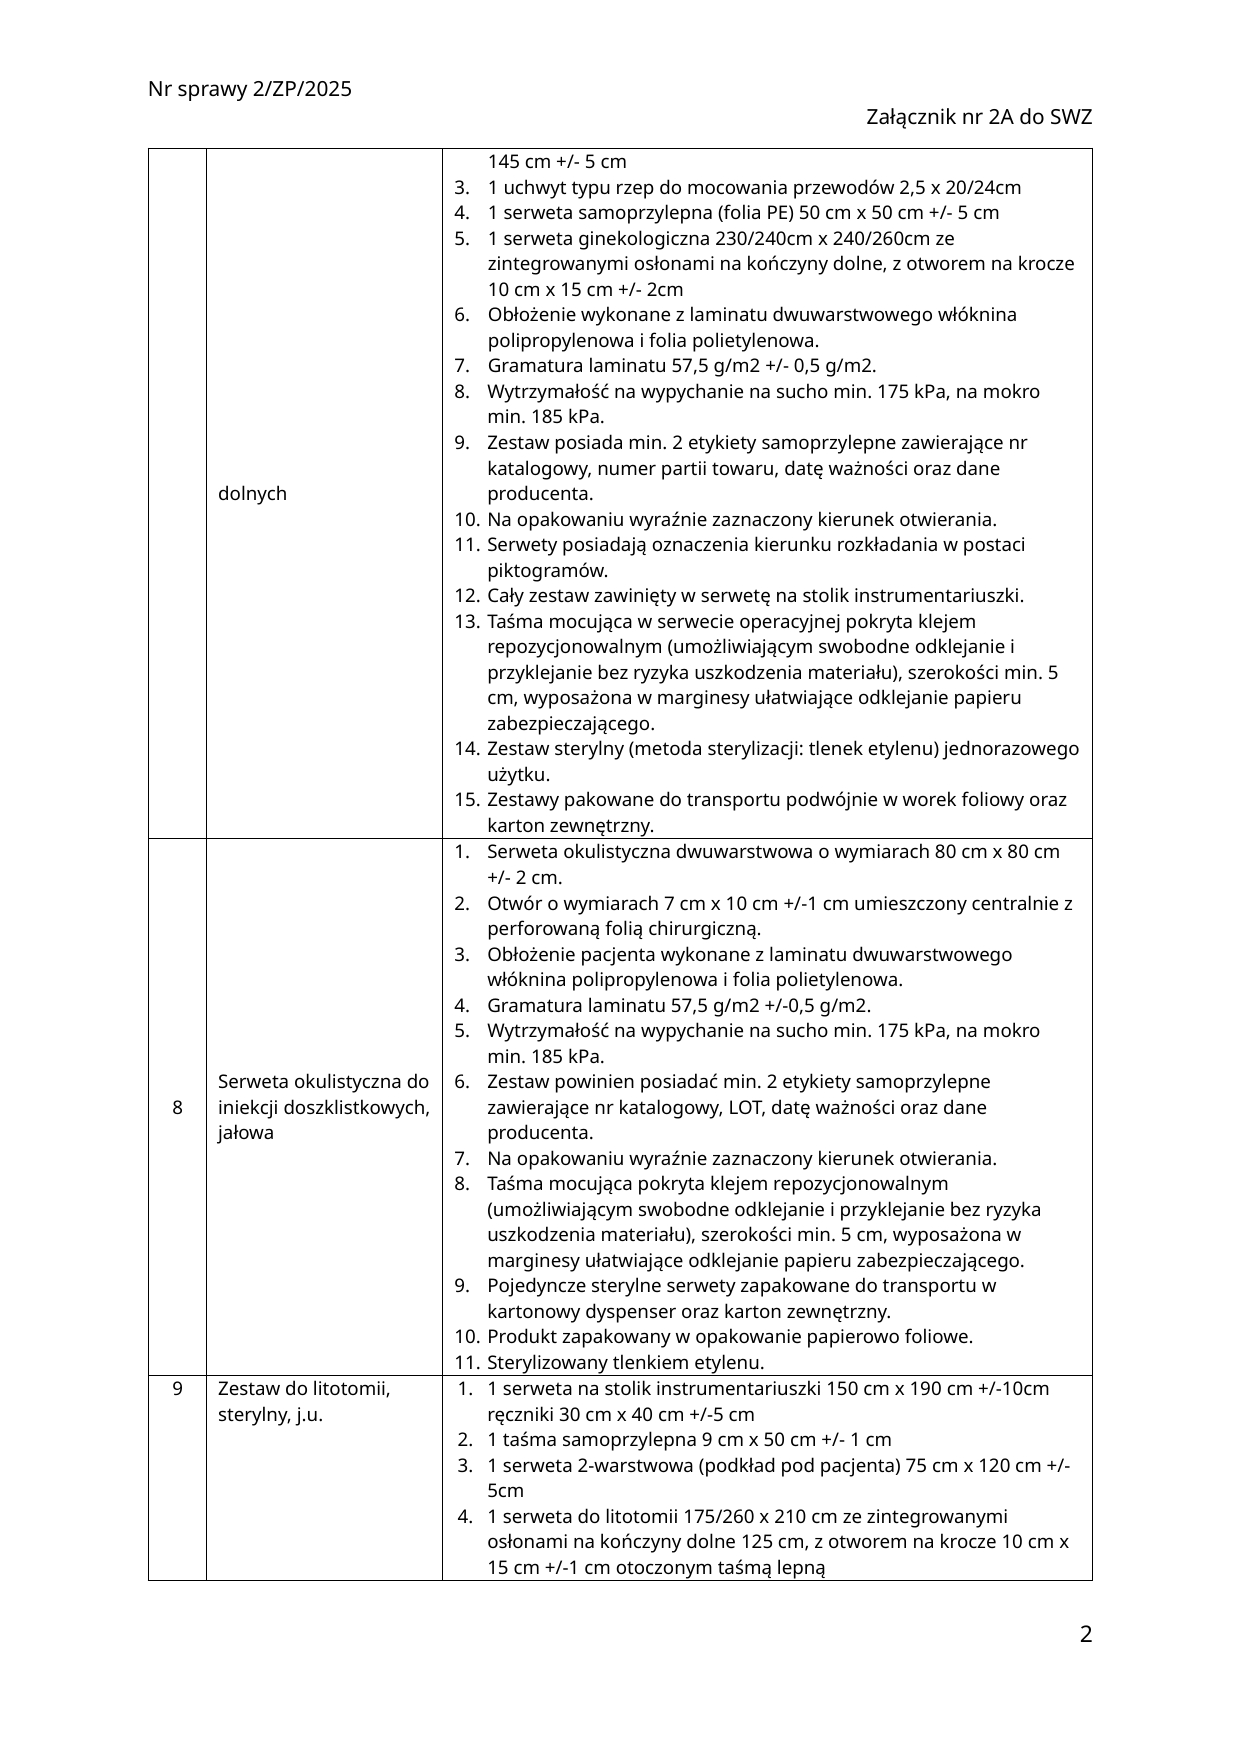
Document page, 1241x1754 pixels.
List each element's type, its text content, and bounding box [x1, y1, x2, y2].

table_cell 9 [149, 1376, 206, 1580]
table_cell 8 [149, 839, 206, 1375]
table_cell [207, 1376, 442, 1580]
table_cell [443, 149, 1092, 838]
table_cell Serweta okulistyczna do iniekcji doszklistkowych, jałowa [207, 839, 442, 1375]
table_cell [207, 149, 442, 838]
table_cell 7 [149, 149, 206, 838]
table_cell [443, 1376, 1092, 1580]
table_cell Serweta okulistyczna dwuwarstwowa o wymiarach 80 cm x 80 cm +/- 2 cm. Otwór o wymiarach 7 cm x 10 cm +/-1 cm umieszczony centralnie z perforowaną folią chirurgiczną. Obłożenie pacjenta wykonane z laminatu dwuwarstwowego włóknina polipropylenowa i folia polietylenowa. Gramatura laminatu 57,5 g/m2 +/-0,5 g/m2. Wytrzymałość na wypychanie na sucho min. 175 kPa, na mokro min. 185 kPa. Zestaw powinien posiadać min. 2 etykiety samoprzylepne zawierające nr katalogowy, LOT, datę ważności oraz dane producenta. Na opakowaniu wyraźnie zaznaczony kierunek otwierania. Taśma mocująca pokryta klejem repozycjonowalnym (umożliwiającym swobodne odklejanie i przyklejanie bez ryzyka uszkodzenia materiału), szerokości min. 5 cm, wyposażona w marginesy ułatwiające odklejanie papieru zabezpieczającego. Pojedyncze sterylne serwety zapakowane do transportu w kartonowy dyspenser oraz karton zewnętrzny. Produkt zapakowany w opakowanie papierowo foliowe. Sterylizowany tlenkiem etylenu. [443, 839, 1092, 1375]
